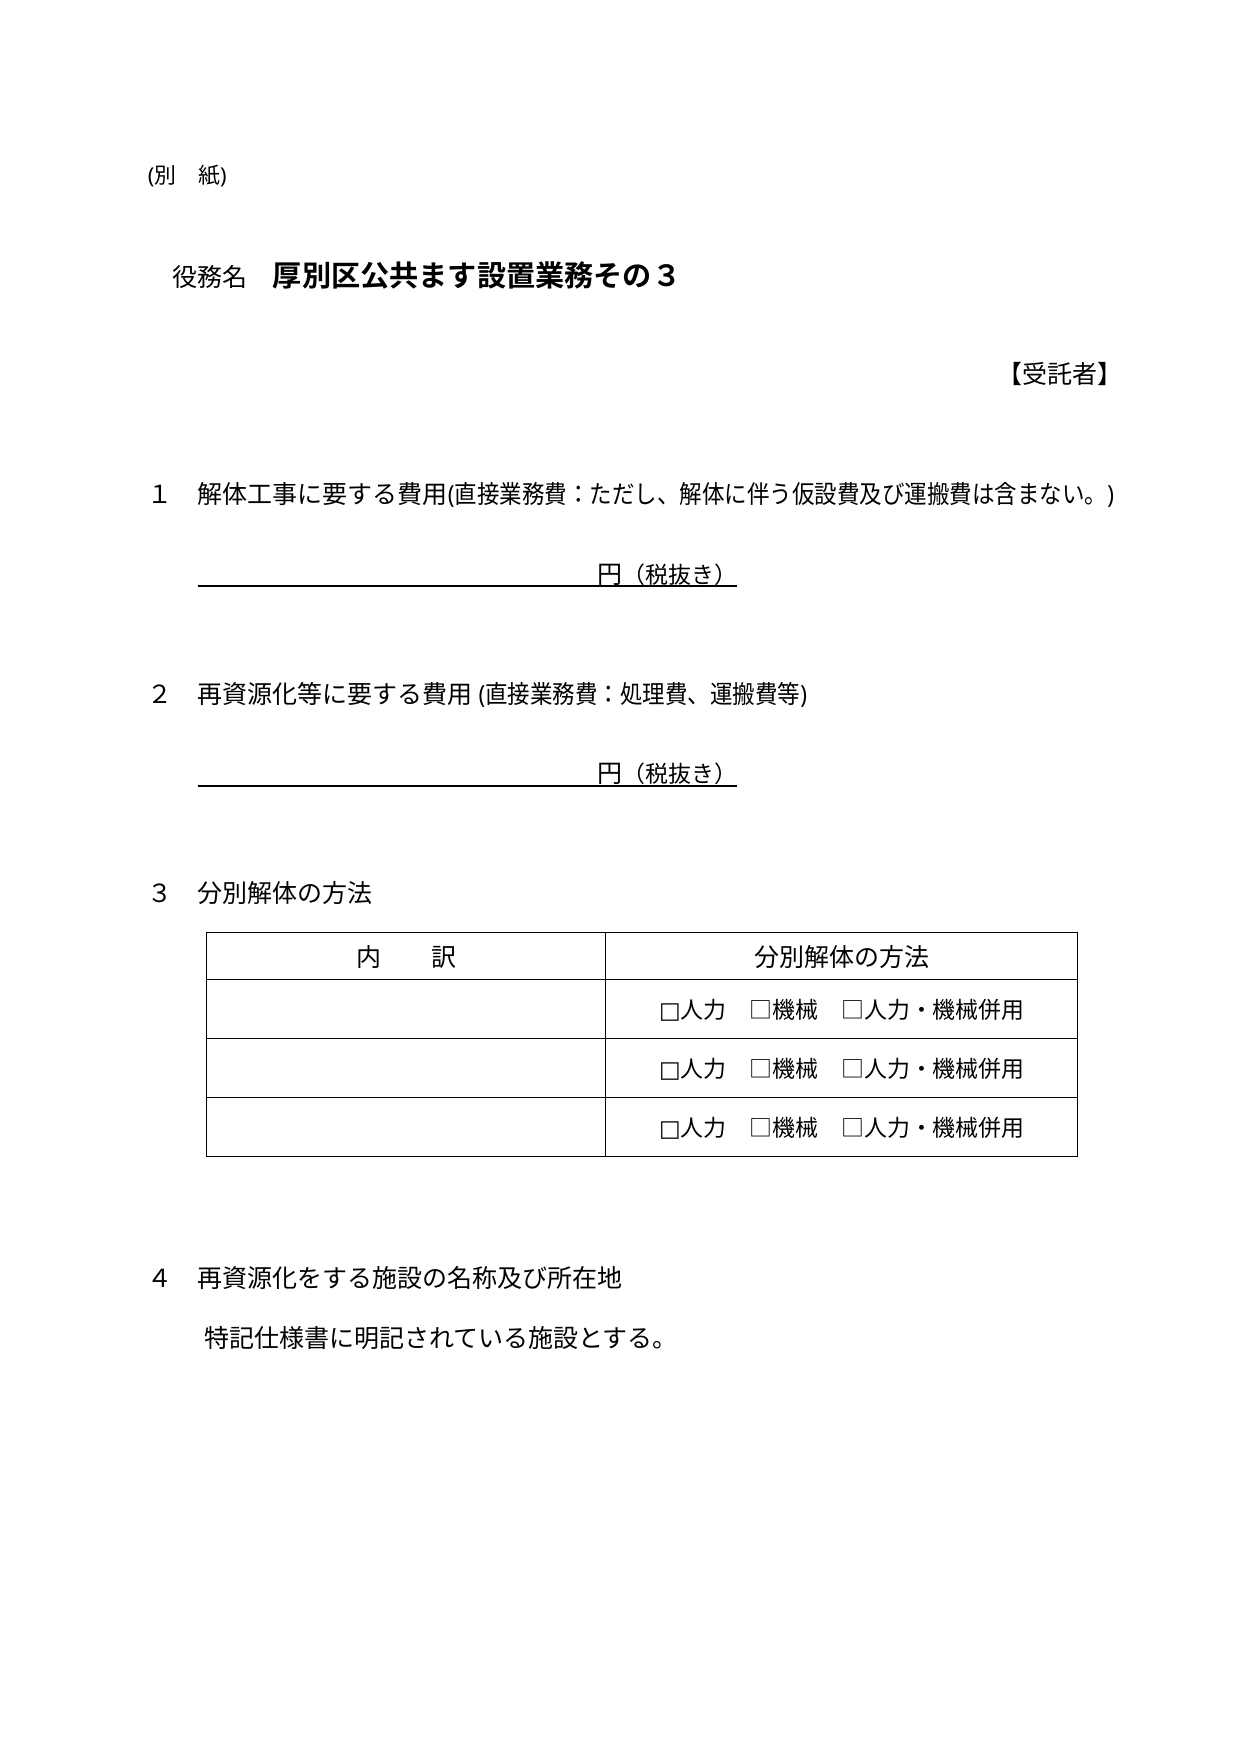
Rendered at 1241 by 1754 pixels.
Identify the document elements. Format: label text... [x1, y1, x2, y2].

text (別 紙) [148, 154, 1122, 193]
text １ 解体工事に要する費用(直接業務費：ただし、解体に伴う仮設費及び運搬費は含まない。) [148, 473, 1122, 513]
text 円（税抜き） [148, 752, 1122, 792]
table_header 分別解体の方法 [606, 933, 1077, 979]
table_cell □人力 □機械 □人力・機械併用 [606, 980, 1077, 1038]
text ４ 再資源化をする施設の名称及び所在地 [148, 1257, 1122, 1297]
table_cell □人力 □機械 □人力・機械併用 [606, 1098, 1077, 1156]
table_cell [207, 1098, 605, 1156]
table_header 内 訳 [207, 933, 605, 979]
text 特記仕様書に明記されている施設とする。 [191, 1317, 1122, 1356]
table_cell □人力 □機械 □人力・機械併用 [606, 1039, 1077, 1097]
text 【受託者】 [148, 353, 1122, 393]
text ２ 再資源化等に要する費用 (直接業務費：処理費、運搬費等) [148, 672, 1122, 712]
text 役務名 厚別区公共ます設置業務その３ [148, 233, 1122, 313]
table_cell [207, 1039, 605, 1097]
table_cell [207, 980, 605, 1038]
text ３ 分別解体の方法 [148, 872, 1122, 912]
text 円（税抜き） [148, 553, 1122, 592]
